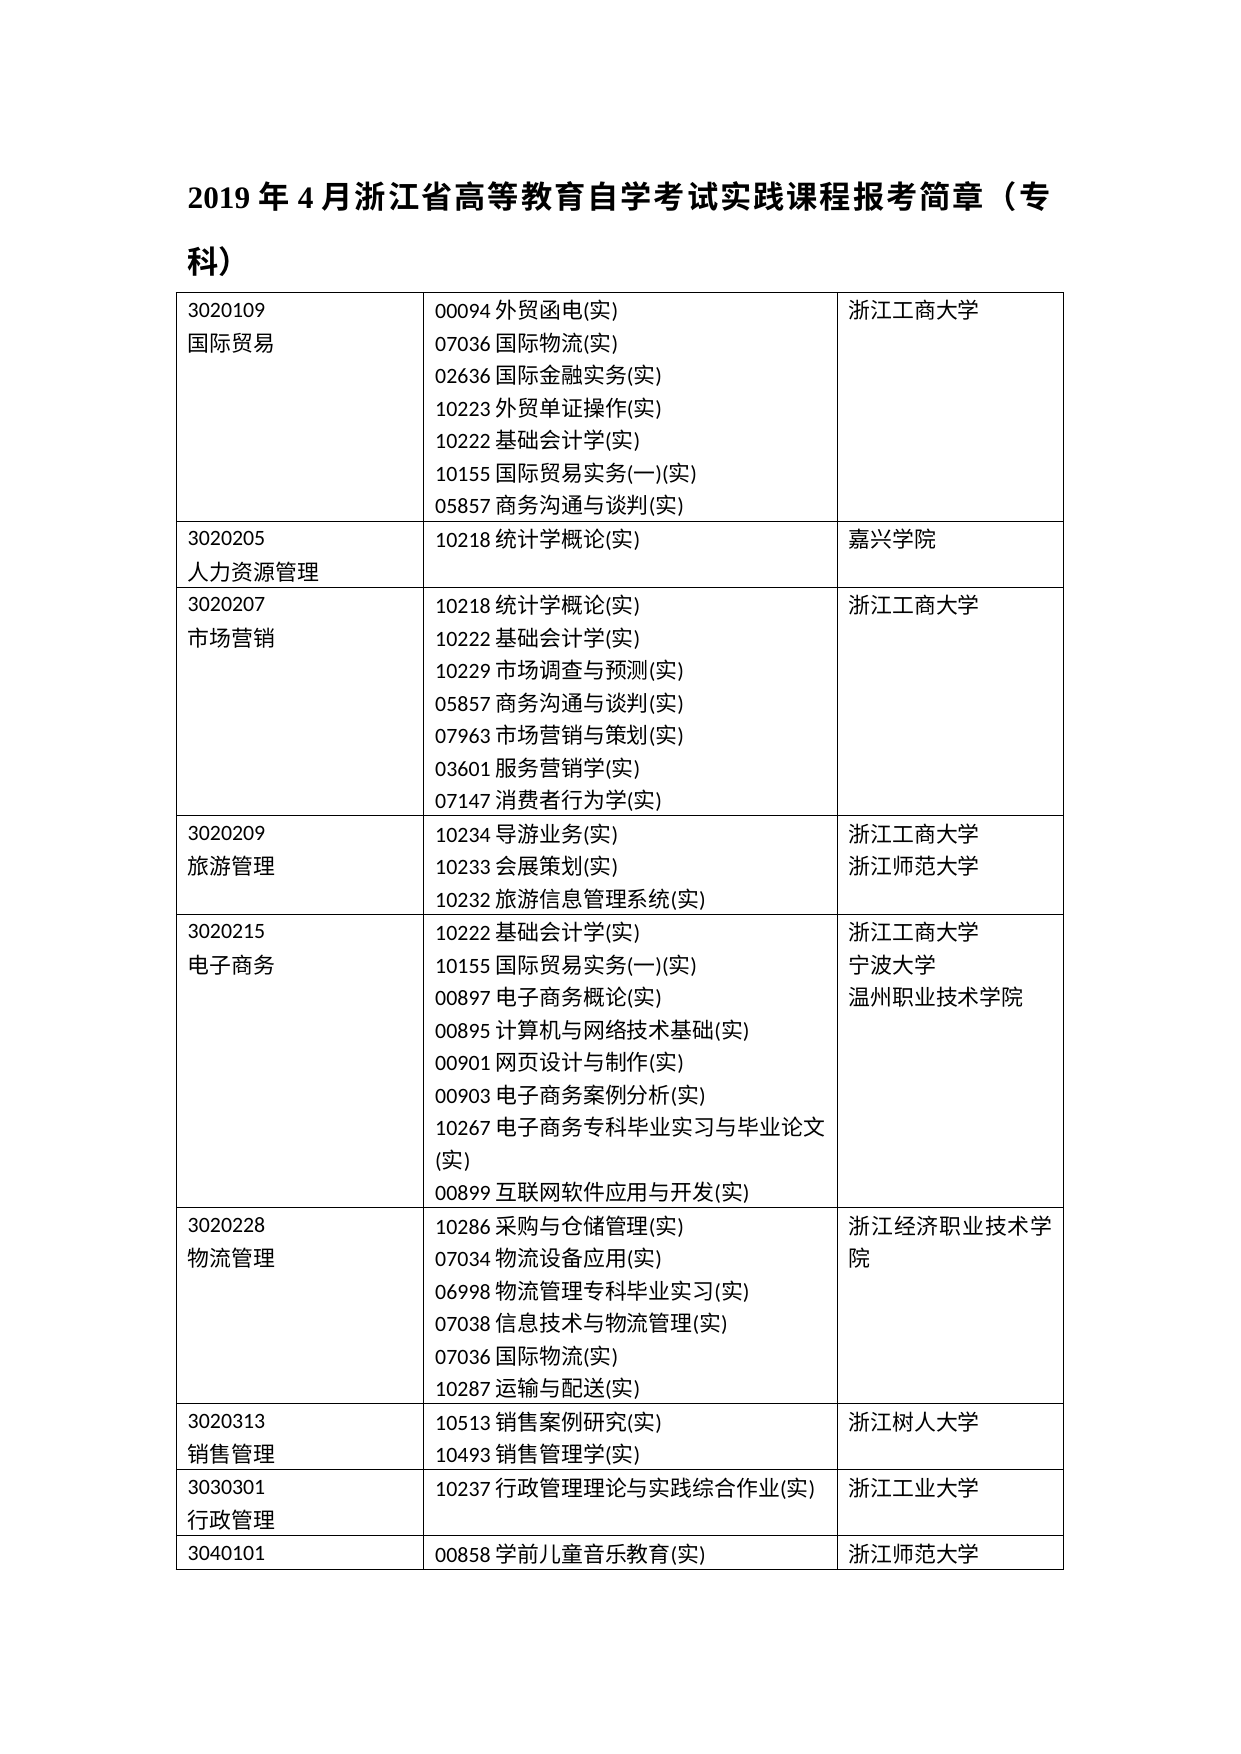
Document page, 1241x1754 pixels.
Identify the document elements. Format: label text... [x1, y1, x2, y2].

table_cell 浙江树人大学 [838, 1404, 1063, 1469]
table_cell 10286 采购与仓储管理(实) 07034 物流设备应用(实) 06998 物流管理专科毕业实习(实) 07038 信息技术与物流管理(实) 07036 国际物流(实) 10287 运输与配送(实) [424, 1208, 837, 1403]
table_cell 3020205 人力资源管理 [177, 522, 423, 587]
table_cell 3020209 旅游管理 [177, 816, 423, 914]
table_cell 10218 统计学概论(实) 10222 基础会计学(实) 10229 市场调查与预测(实) 05857 商务沟通与谈判(实) 07963 市场营销与策划(实) 03601 服务营销学(实) 07147 消费者行为学(实) [424, 588, 837, 815]
table_cell 3020207 市场营销 [177, 588, 423, 815]
table_cell 浙江师范大学 [838, 1536, 1063, 1569]
table_cell 浙江工商大学 宁波大学 温州职业技术学院 [838, 915, 1063, 1207]
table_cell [424, 1536, 837, 1569]
table_header 3020109 国际贸易 [177, 293, 423, 521]
table_cell 浙江工商大学 浙江师范大学 [838, 816, 1063, 914]
table_header 浙江工商大学 [838, 293, 1063, 521]
table_cell 10222 基础会计学(实) 10155 国际贸易实务(一)(实) 00897 电子商务概论(实) 00895 计算机与网络技术基础(实) 00901 网页设计与制作(实) 00903 电子商务案例分析(实) 10267 电子商务专科毕业实习与毕业论文(实) 00899 互联网软件应用与开发(实) [424, 915, 837, 1207]
table_header 00094 外贸函电(实) 07036 国际物流(实) 02636 国际金融实务(实) 10223 外贸单证操作(实) 10222 基础会计学(实) 10155 国际贸易实务(一)(实) 05857 商务沟通与谈判(实) [424, 293, 837, 521]
table_cell 嘉兴学院 [838, 522, 1063, 587]
table_cell 10513 销售案例研究(实) 10493 销售管理学(实) [424, 1404, 837, 1469]
text 2019年4月浙江省高等教育自学考试实践课程报考简章（专科） [187, 162, 1053, 292]
table_cell 3020313 销售管理 [177, 1404, 423, 1469]
table_cell 10234 导游业务(实) 10233 会展策划(实) 10232 旅游信息管理系统(实) [424, 816, 837, 914]
table_cell 浙江工业大学 [838, 1470, 1063, 1535]
table_cell 3030301 行政管理 [177, 1470, 423, 1535]
table_cell 10218 统计学概论(实) [424, 522, 837, 587]
table_cell 3020228 物流管理 [177, 1208, 423, 1403]
table_cell 浙江工商大学 [838, 588, 1063, 815]
table_cell 浙江经济职业技术学院 [838, 1208, 1063, 1403]
table_cell 3040101 学前教育 [177, 1536, 423, 1569]
table_cell 10237 行政管理理论与实践综合作业(实) [424, 1470, 837, 1535]
table_cell 3020215 电子商务 [177, 915, 423, 1207]
